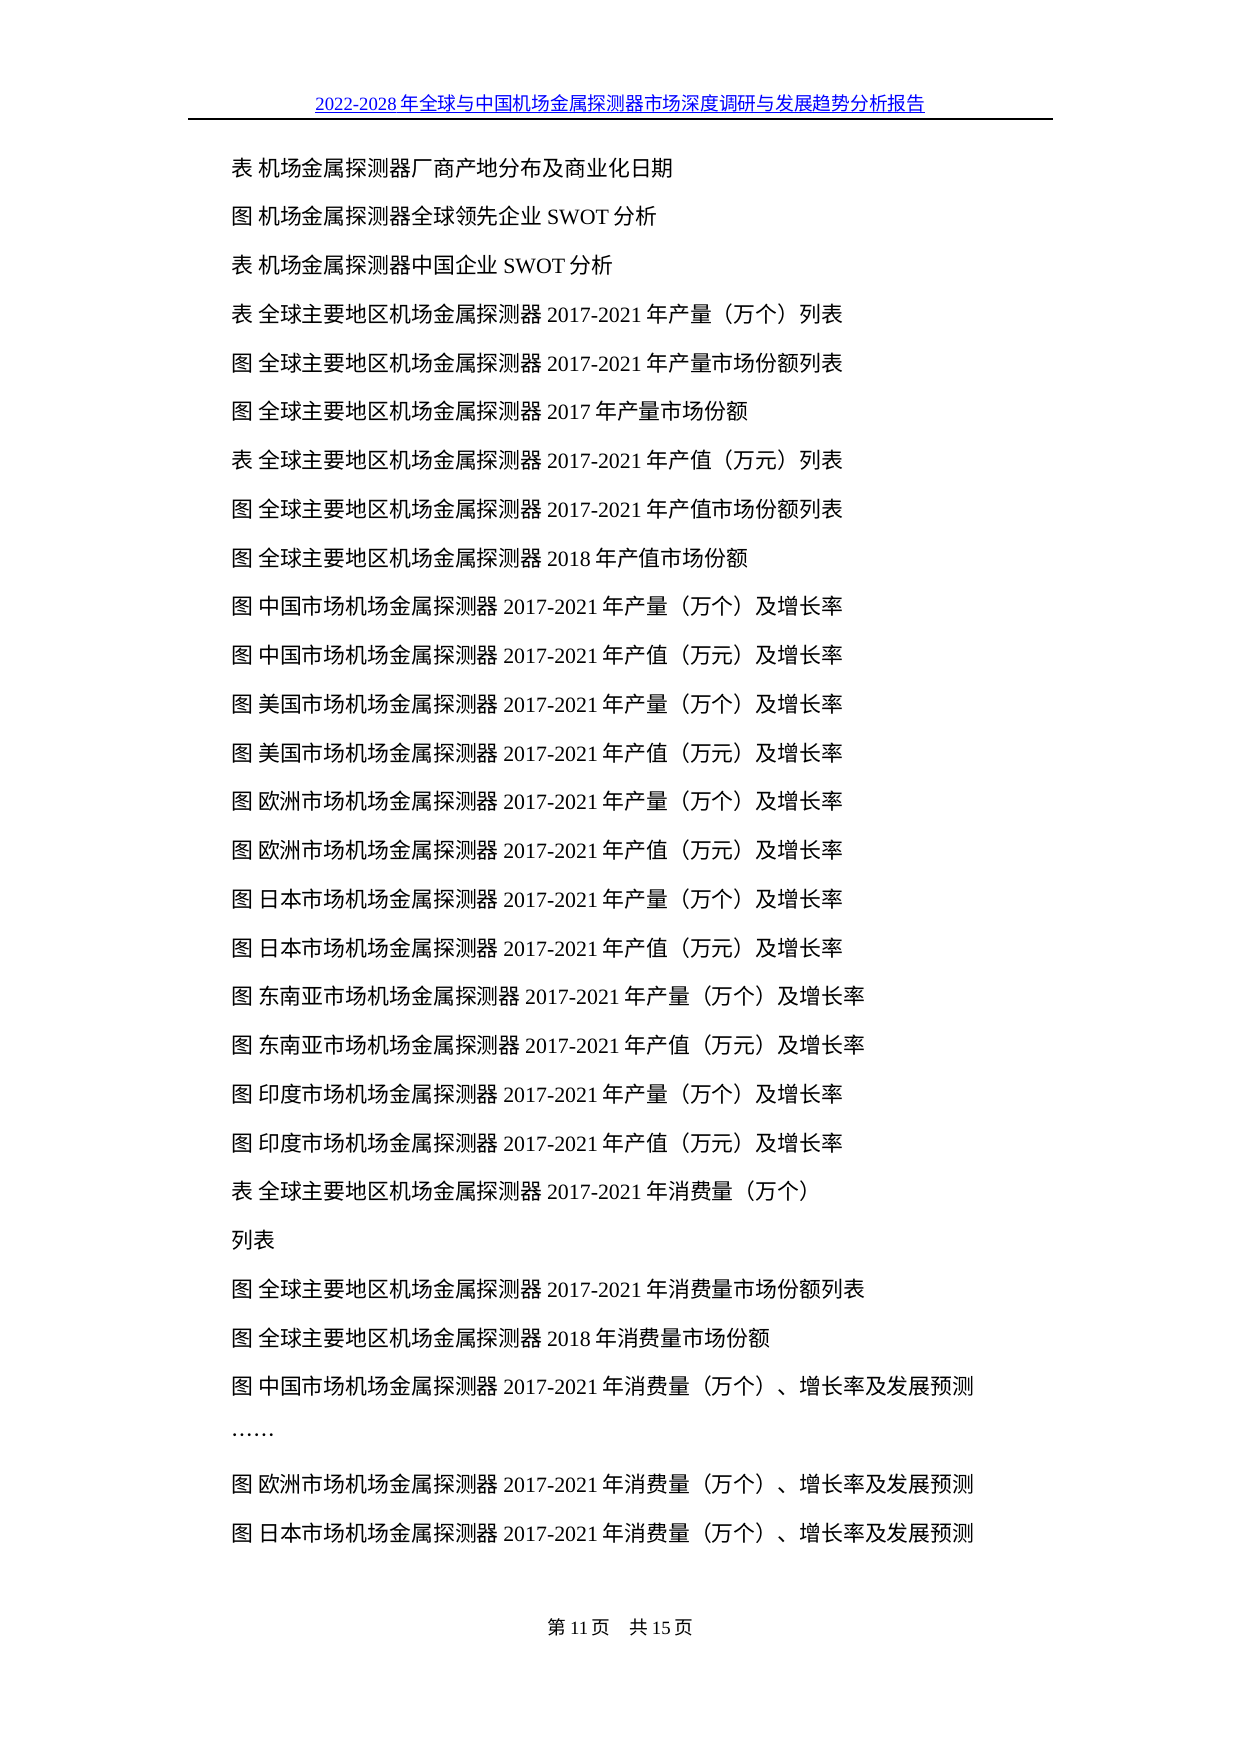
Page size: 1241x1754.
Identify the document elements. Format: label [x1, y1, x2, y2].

text [187, 150, 1053, 1548]
